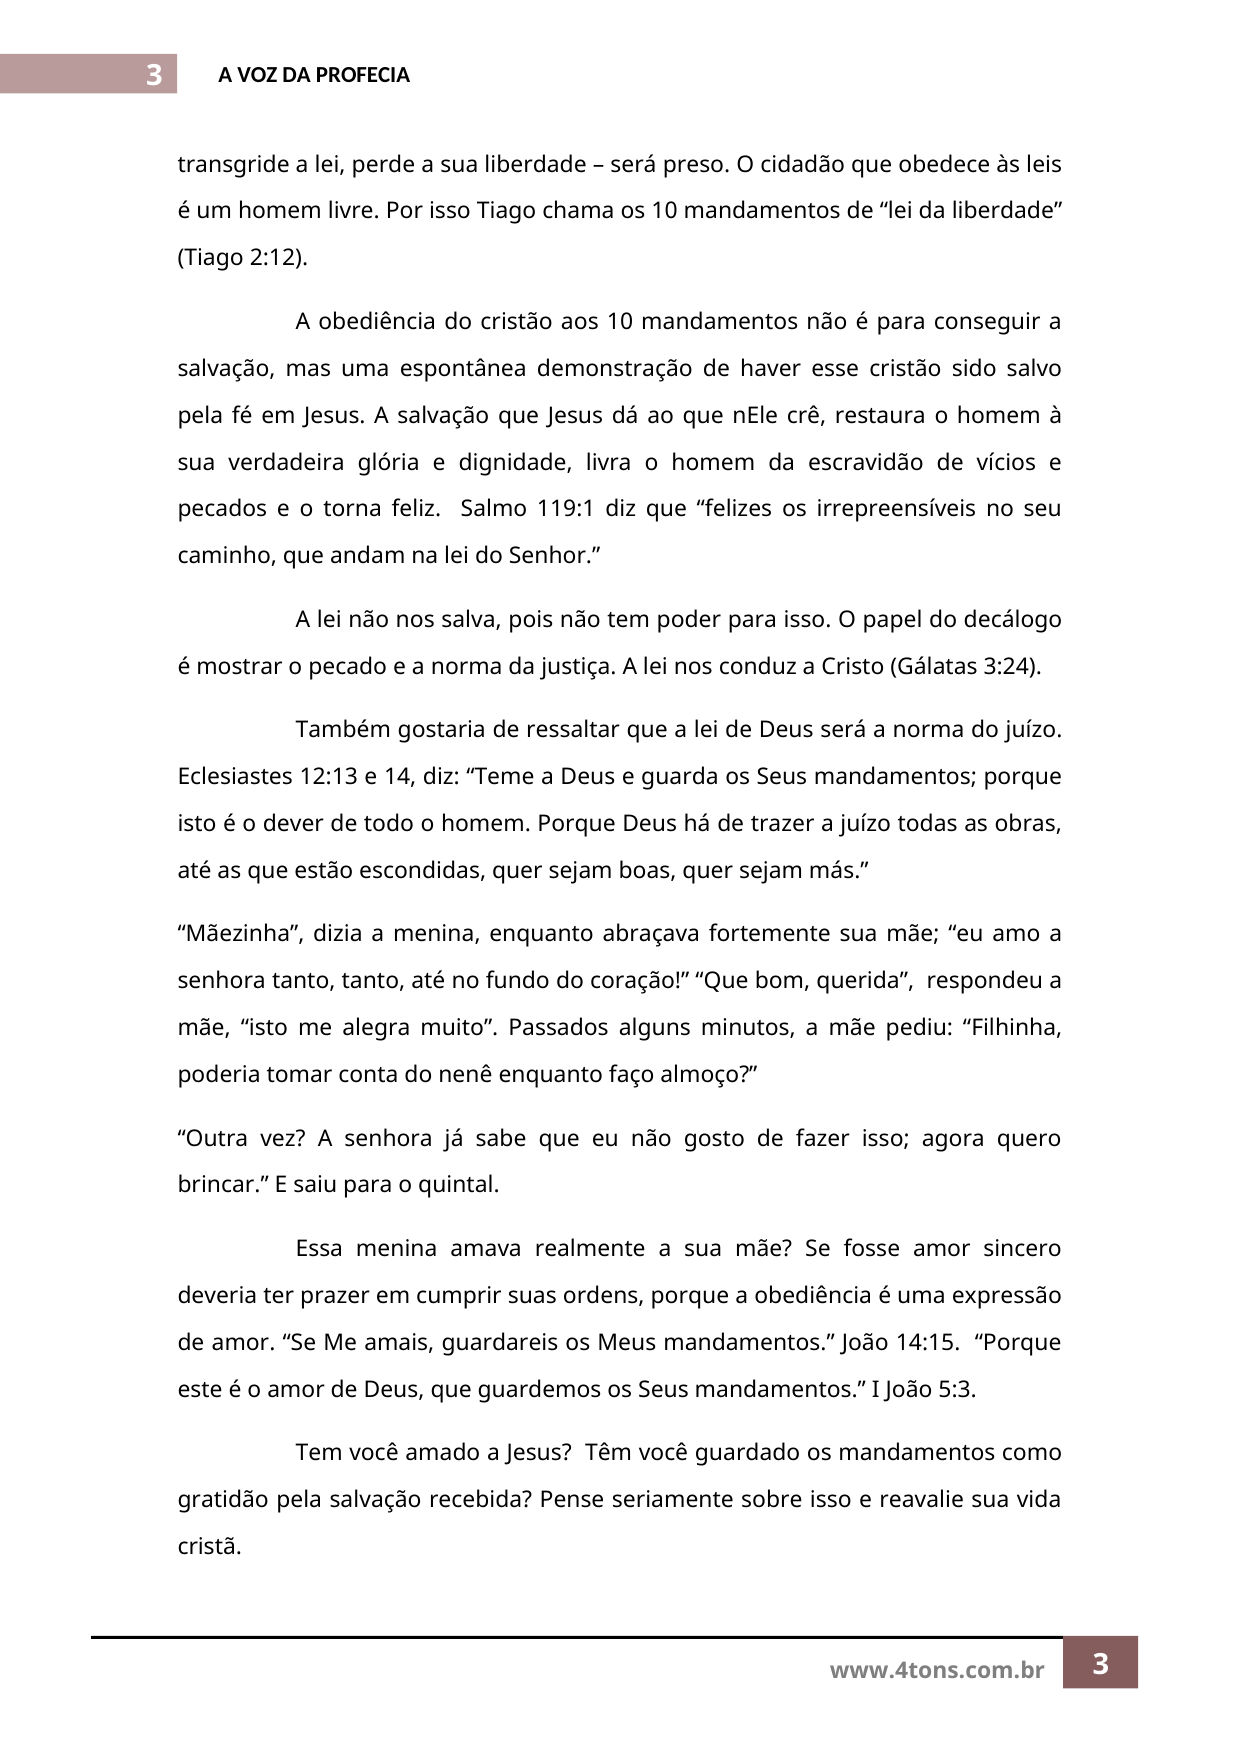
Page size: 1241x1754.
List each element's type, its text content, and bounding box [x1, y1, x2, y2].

text Também gostaria de ressaltar que a lei de Deus será a norma do juízo. Eclesiastes 12:13 e 14, diz: “Teme a Deus e guarda os Seus mandamentos; porque isto é o dever de todo o homem. Porque Deus há de trazer a juízo todas as obras, até as que estão escondidas, quer sejam boas, quer sejam más.” [177, 713, 1063, 885]
text Tem você amado a Jesus? Têm você guardado os mandamentos como gratidão pela salvação recebida? Pense seriamente sobre isso e reavalie sua vida cristã. [177, 1436, 1063, 1561]
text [177, 148, 1063, 273]
text “Mãezinha”, dizia a menina, enquanto abraçava fortemente sua mãe; “eu amo a senhora tanto, tanto, até no fundo do coração!” “Que bom, querida”, respondeu a mãe, “isto me alegra muito”. Passados alguns minutos, a mãe pediu: “Filhinha, poderia tomar conta do nenê enquanto faço almoço?” [177, 917, 1063, 1089]
text A lei não nos salva, pois não tem poder para isso. O papel do decálogo é mostrar o pecado e a norma da justiça. A lei nos conduz a Cristo (Gálatas 3:24). [177, 603, 1063, 681]
text “Outra vez? A senhora já sabe que eu não gosto de fazer isso; agora quero brincar.” E saiu para o quintal. [177, 1122, 1063, 1200]
text A obediência do cristão aos 10 mandamentos não é para conseguir a salvação, mas uma espontânea demonstração de haver esse cristão sido salvo pela fé salvação que Jesus dá ao que nEle crê, restaura o homem à sua verdadeira glória e dignidade, livra o homem da escravidão de vícios e pecados e o torna feliz. Salmo 119:1 diz que “felizes os irrepreensíveis no seu caminho, que andam na lei do Senhor.” [177, 305, 1063, 571]
text Essa menina amava realmente a sua mãe? Se fosse amor sincero deveria ter prazer em cumprir suas ordens, porque a obediência é uma expressão de amor. “Se Me amais, guardareis os Meus mandamentos.” João 14:15. “Porque este é o amor de Deus, que guardemos os Seus mandamentos.” I João 5:3. [177, 1232, 1063, 1404]
